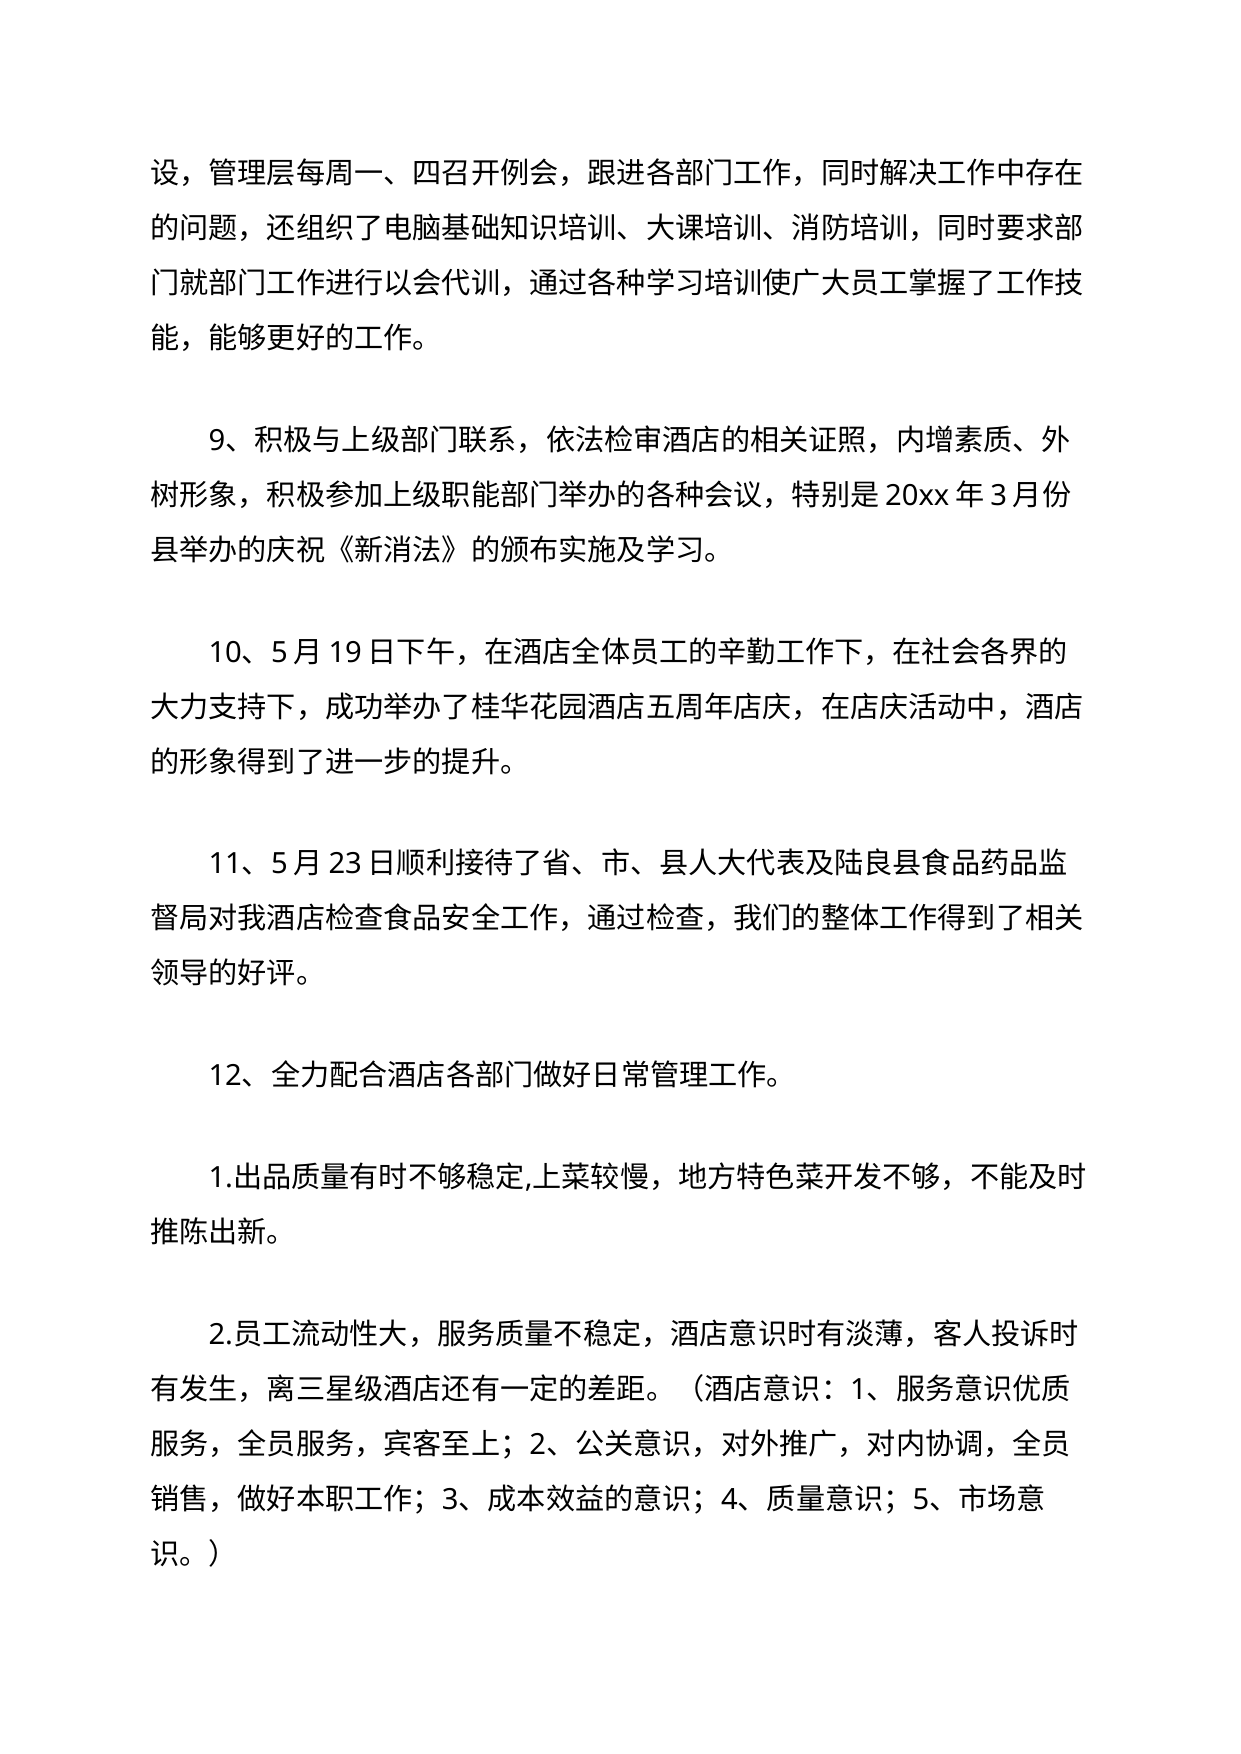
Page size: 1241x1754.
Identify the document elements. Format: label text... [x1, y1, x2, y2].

text 12、全力配合酒店各部门做好日常管理工作。 [150, 1052, 1090, 1094]
text 1.出品质量有时不够稳定,上菜较慢，地方特色菜开发不够，不能及时推陈出新。 [150, 1153, 1090, 1251]
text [150, 150, 1090, 357]
text 10、5月19日下午，在酒店全体员工的辛勤工作下，在社会各界的大力支持下，成功举办了桂华花园酒店五周年店庆，在店庆活动中，酒店的形象得到了进一步的提升。 [150, 628, 1090, 780]
text 2.员工流动性大，服务质量不稳定，酒店意识时有淡薄，客人投诉时有发生，离三星级酒店还有一定的差距。（酒店意识：1、服务意识优质服务，全员服务，宾客至上；2、公关意识，对外推广，对内协调，全员销售，做好本职工作；3、成本效益的意识；4、质量意识；5、市场意识。） [150, 1310, 1090, 1573]
text 9、积极与上级部门联系，依法检审酒店的相关证照，内增素质、外树形象，积极参加上级职能部门举办的各种会议，特别是20xx年3月份县举办的庆祝《新消法》的颁布实施及学习。 [150, 416, 1090, 569]
text 11、5月23日顺利接待了省、市、县人大代表及陆良县食品药品监督局对我酒店检查食品安全工作，通过检查，我们的整体工作得到了相关领导的好评。 [150, 840, 1090, 992]
